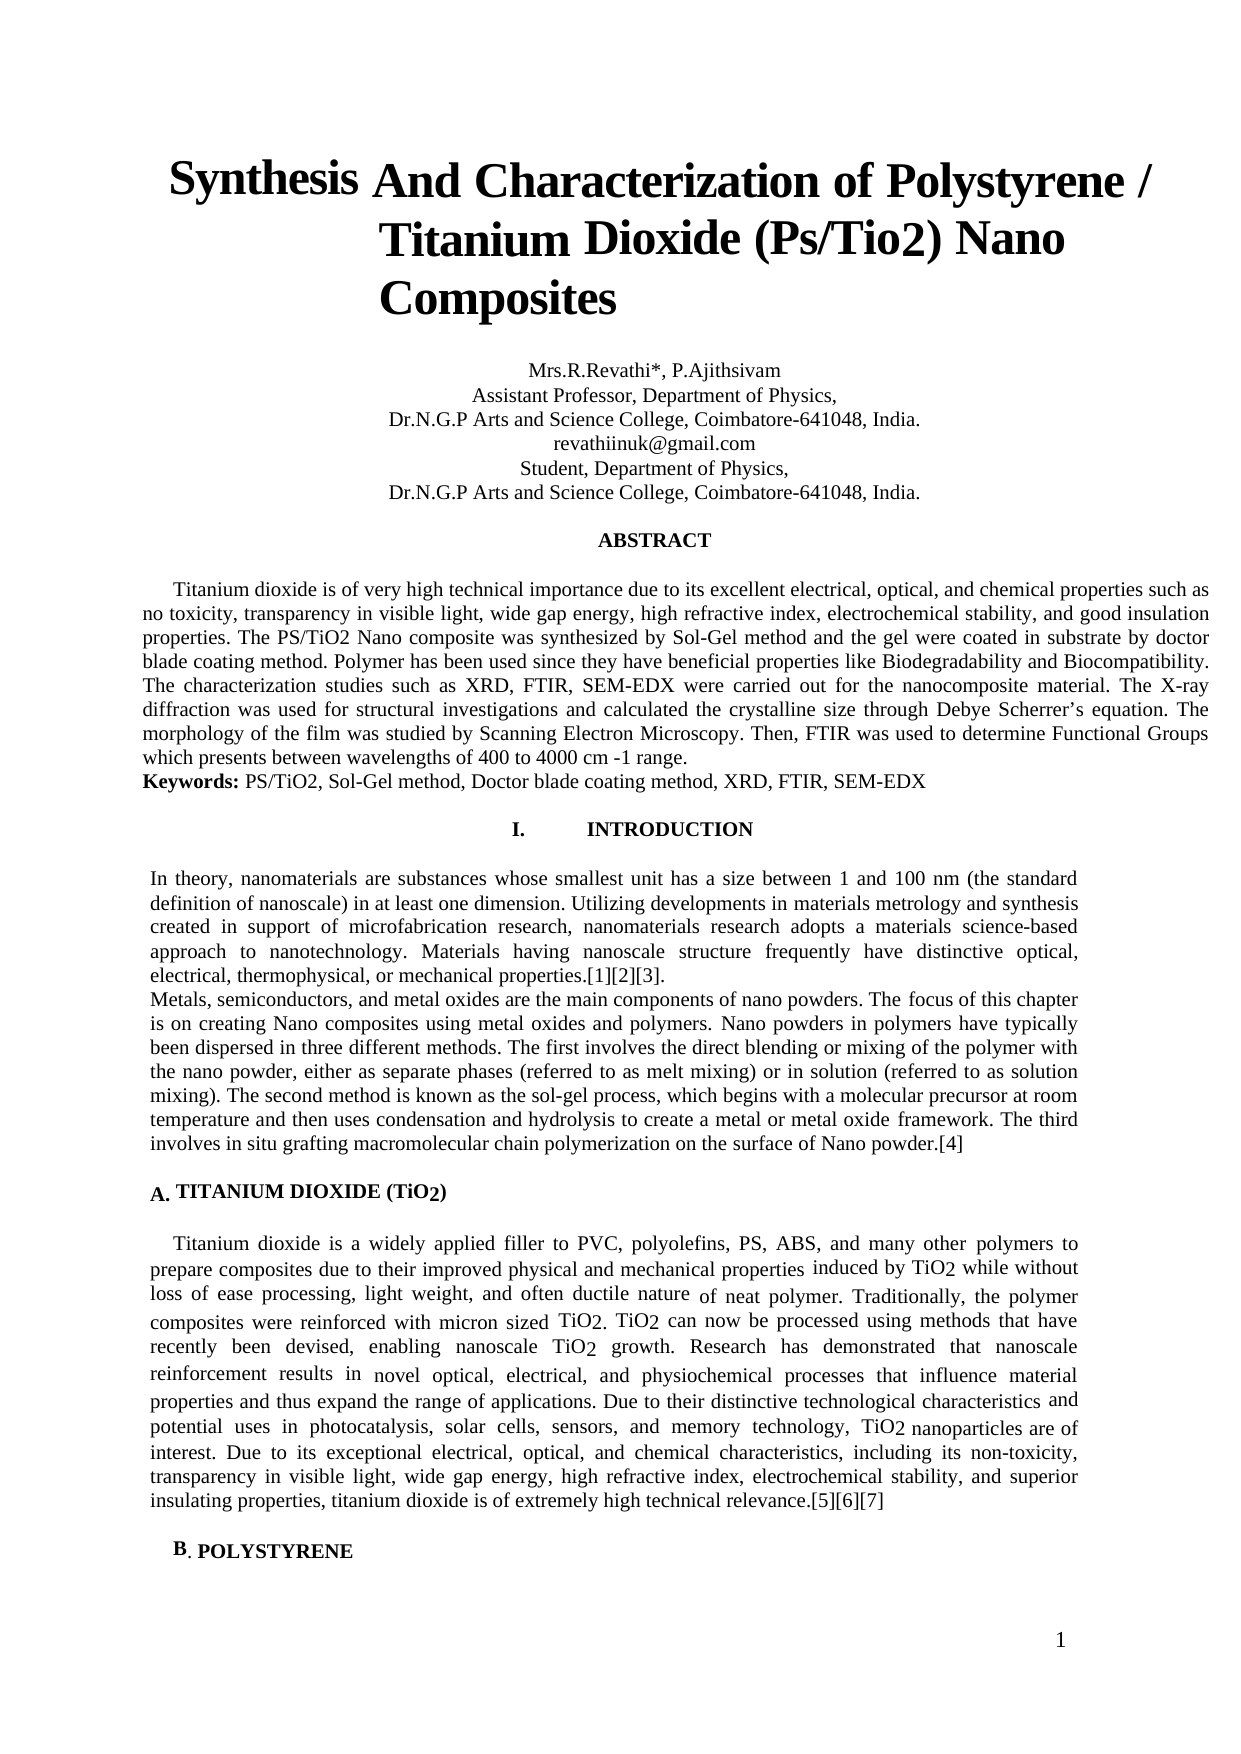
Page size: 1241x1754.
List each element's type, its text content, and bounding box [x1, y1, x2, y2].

text Titanium dioxide is of very high technical importance due to its excellent electrical, optical, and chemical properties such as no toxicity, transparency in visible light, wide gap energy, high refractive index, electrochemical stability, and good insulation properties. The PS/TiO2 Nano composite was synthesized by Sol-Gel method and the gel were coated in substrate by doctor blade coating method. Polymer has been used since they have beneficial properties like Biodegradability and Biocompatibility. The characterization studies such as XRD, FTIR, SEM-EDX were carried out for the nanocomposite material. The X-ray diffraction was used for structural investigations and calculated the crystalline size through Debye Scherrer’s equation. The morphology of the film was studied by Scanning Electron Microscopy. Then, FTIR was used to determine Functional Groups which presents between wavelengths of 400 to 4000 cm -1 range. [142, 577, 1211, 769]
list INTRODUCTION [147, 817, 1118, 841]
text Mrs.R.Revathi*, P.Ajithsivam [98, 358, 1211, 382]
text revathiinuk@gmail.com [98, 431, 1211, 455]
text In theory, nanomaterials are substances whose smallest unit has a size between 1 and 100 nm (the standard definition of nanoscale) in at least one dimension. Utilizing developments in materials metrology and synthesis created in support of microfabrication research, nanomaterials research adopts a materials science-based approach to nanotechnology. Materials having nanoscale structure frequently have distinctive optical, electrical, thermophysical, or mechanical properties.[1][2][3]. [150, 866, 1078, 987]
text Keywords: PS/TiO2, Sol-Gel method, Doctor blade coating method, XRD, FTIR, SEM-EDX [142, 769, 1211, 793]
text Dr.N.G.P Arts and Science College, Coimbatore-641048, India. [98, 407, 1211, 431]
text Dr.N.G.P Arts and Science College, Coimbatore-641048, India. [98, 480, 1211, 504]
text Student, Department of Physics, [98, 456, 1211, 480]
text A. TITANIUM DIOXIDE (TiO2) [150, 1179, 1078, 1206]
subtitle Synthesis And Characterization of Polystyrene / Titanium Dioxide (Ps/Tio2) Nano Composites [168, 148, 1211, 327]
text ABSTRACT [98, 528, 1211, 552]
text B. POLYSTYRENE [150, 1536, 1078, 1563]
text Titanium dioxide is a widely applied filler to PVC, polyolefins, PS, ABS, and many other polymers to prepare composites due to their improved physical and mechanical properties induced by TiO2 while without loss of ease processing, light weight, and often ductile nature of neat polymer. Traditionally, the polymer composites were reinforced with micron sized TiO2. TiO2 can now be processed using methods that have recently been devised, enabling nanoscale TiO2 growth. Research has demonstrated that nanoscale reinforcement results in novel optical, electrical, and physiochemical processes that influence material properties and thus expand the range of applications. Due to their distinctive technological characteristics and potential uses in photocatalysis, solar cells, sensors, and memory technology, TiO2 nanoparticles are of interest. Due to its exceptional electrical, optical, and chemical characteristics, including its non-toxicity, transparency in visible light, wide gap energy, high refractive index, electrochemical stability, and superior insulating properties, titanium dioxide is of extremely high technical relevance.[5][6][7] [150, 1231, 1078, 1512]
text Assistant Professor, Department of Physics, [98, 382, 1211, 407]
text Metals, semiconductors, and metal oxides are the main components of nano powders. The focus of this chapter is on creating Nano composites using metal oxides and polymers. Nano powders in polymers have typically been dispersed in three different methods. The first involves the direct blending or mixing of the polymer with the nano powder, either as separate phases (referred to as melt mixing) or in solution (referred to as solution mixing). The second method is known as the sol-gel process, which begins with a molecular precursor at room temperature and then uses condensation and hydrolysis to create a metal or metal oxide framework. The third involves in situ grafting macromolecular chain polymerization on the surface of Nano powder.[4] [150, 987, 1078, 1155]
